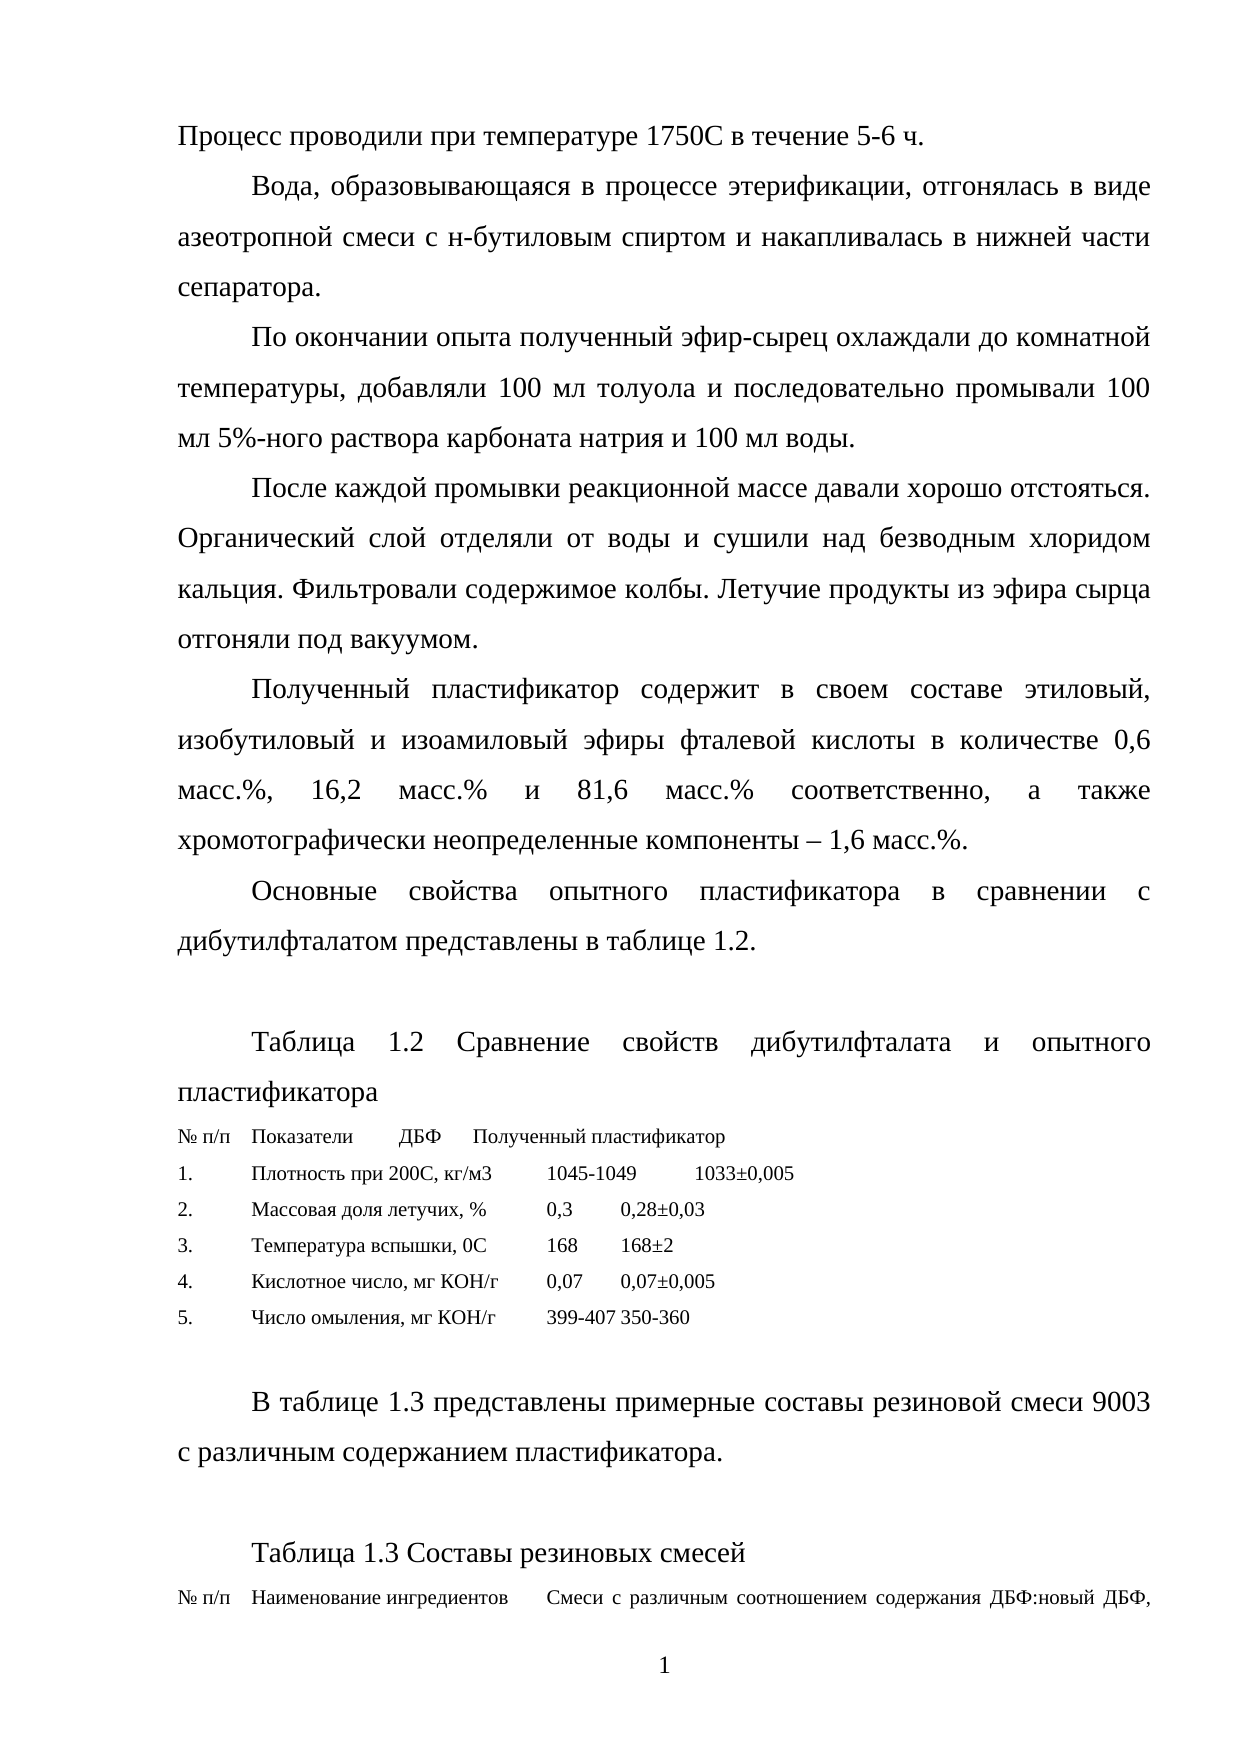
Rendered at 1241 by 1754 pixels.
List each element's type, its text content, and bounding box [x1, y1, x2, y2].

text 3. Температура вспышки, 0С 168 168±2 [177, 1232, 1152, 1257]
text После каждой промывки реакционной массе давали хорошо отстояться. Органический слой отделяли от воды и сушили над безводным хлоридом кальция. Фильтровали содержимое колбы. Летучие продукты из эфира сырца отгоняли под вакуумом. [177, 470, 1152, 655]
text 1. Плотность при 200С, кг/м3 1045-1049 1033±0,005 [177, 1160, 1152, 1184]
text Таблица 1.2 Сравнение свойств дибутилфталата и опытного пластификатора [177, 1024, 1152, 1108]
text № п/п Показатели ДБФ Полученный пластификатор [177, 1124, 1152, 1148]
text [177, 1585, 1152, 1609]
text 4. Кислотное число, мг КОН/г 0,07 0,07±0,005 [177, 1268, 1152, 1293]
text Вода, образовывающаяся в процессе этерификации, отгонялась в виде азеотропной смеси с н-бутиловым спиртом и накапливалась в нижней части сепаратора. [177, 168, 1152, 303]
text По окончании опыта полученный эфир-сырец охлаждали до комнатной температуры, добавляли 100 мл толуола и последовательно промывали 100 мл 5%-ного раствора карбоната натрия и 100 мл воды. [177, 319, 1152, 453]
text В таблице 1.3 представлены примерные составы резиновой смеси 9003 с различным содержанием пластификатора. [177, 1384, 1152, 1468]
text Основные свойства опытного пластификатора в сравнении с дибутилфталатом представлены в таблице 1.2. [177, 873, 1152, 957]
text 2. Массовая доля летучих, % 0,3 0,28±0,03 [177, 1196, 1152, 1221]
text 5. Число омыления, мг КОН/г 399-407 350-360 [177, 1304, 1152, 1329]
text Таблица 1.3 Составы резиновых смесей [177, 1535, 1152, 1568]
text Полученный пластификатор содержит в своем составе этиловый, изобутиловый и изоамиловый эфиры фталевой кислоты в количестве 0,6 масс.%, 16,2 масс.% и 81,6 масс.% соответственно, а также хромотографически неопределенные компоненты – 1,6 масс.%. [177, 672, 1152, 856]
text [177, 118, 1152, 152]
